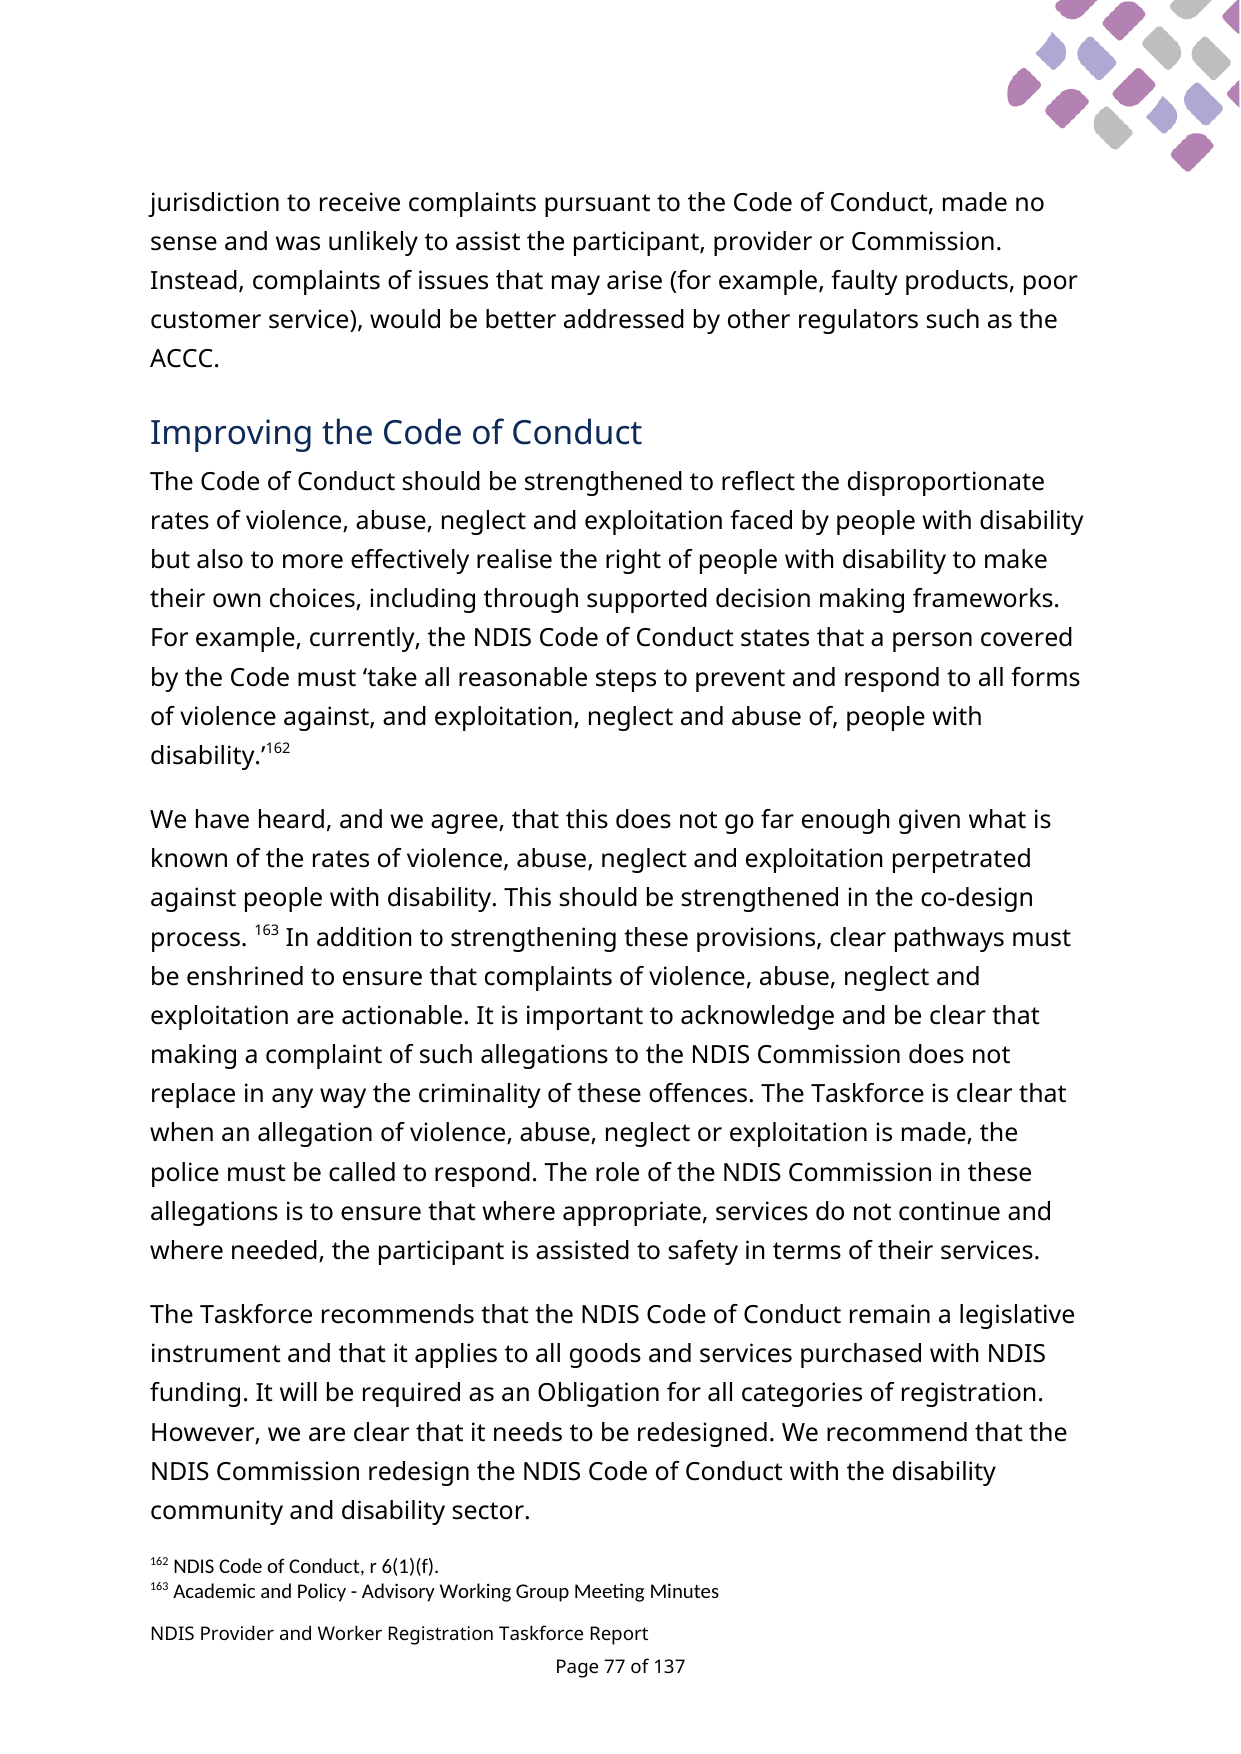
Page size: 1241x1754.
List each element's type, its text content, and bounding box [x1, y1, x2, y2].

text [150, 184, 1090, 375]
text Improving the Code of Conduct [150, 417, 1090, 451]
picture [993, 0, 1240, 198]
text The Code of Conduct should be strengthened to reflect the disproportionate rates of violence, abuse, neglect and exploitation faced by people with disability but also to more effectively realise the right of people with disability to make their own choices, including through supported decision making frameworks. For example, currently, the NDIS Code of Conduct states that a person covered by the Code must ‘take all reasonable steps to prevent and respond to all forms of violence against, and exploitation, neglect and abuse of, people with disability.’ [150, 463, 1090, 772]
text We have heard, and we agree, that this does not go far enough given what is known of the rates of violence, abuse, neglect and exploitation perpetrated against people with disability. This should be strengthened in the co-design process. In addition to strengthening these provisions, clear pathways must be enshrined to ensure that complaints of violence, abuse, neglect and exploitation are actionable. It is important to acknowledge and be clear that making a complaint of such allegations to the NDIS Commission does not replace in any way the criminality of these offences. The Taskforce is clear that when an allegation of violence, abuse, neglect or exploitation is made, the police must be called to respond. The role of the NDIS Commission in these allegations is to ensure that where appropriate, services do not continue and where needed, the participant is assisted to safety in terms of their services. [150, 802, 1090, 1267]
text The Taskforce recommends that the NDIS Code of Conduct remain a legislative instrument and that it applies to all goods and services purchased with NDIS funding. It will be required as an Obligation for all categories of registration. However, we are clear that it needs to be redesigned. We recommend that the NDIS Commission redesign the NDIS Code of Conduct with the disability community and disability sector. [150, 1297, 1090, 1527]
